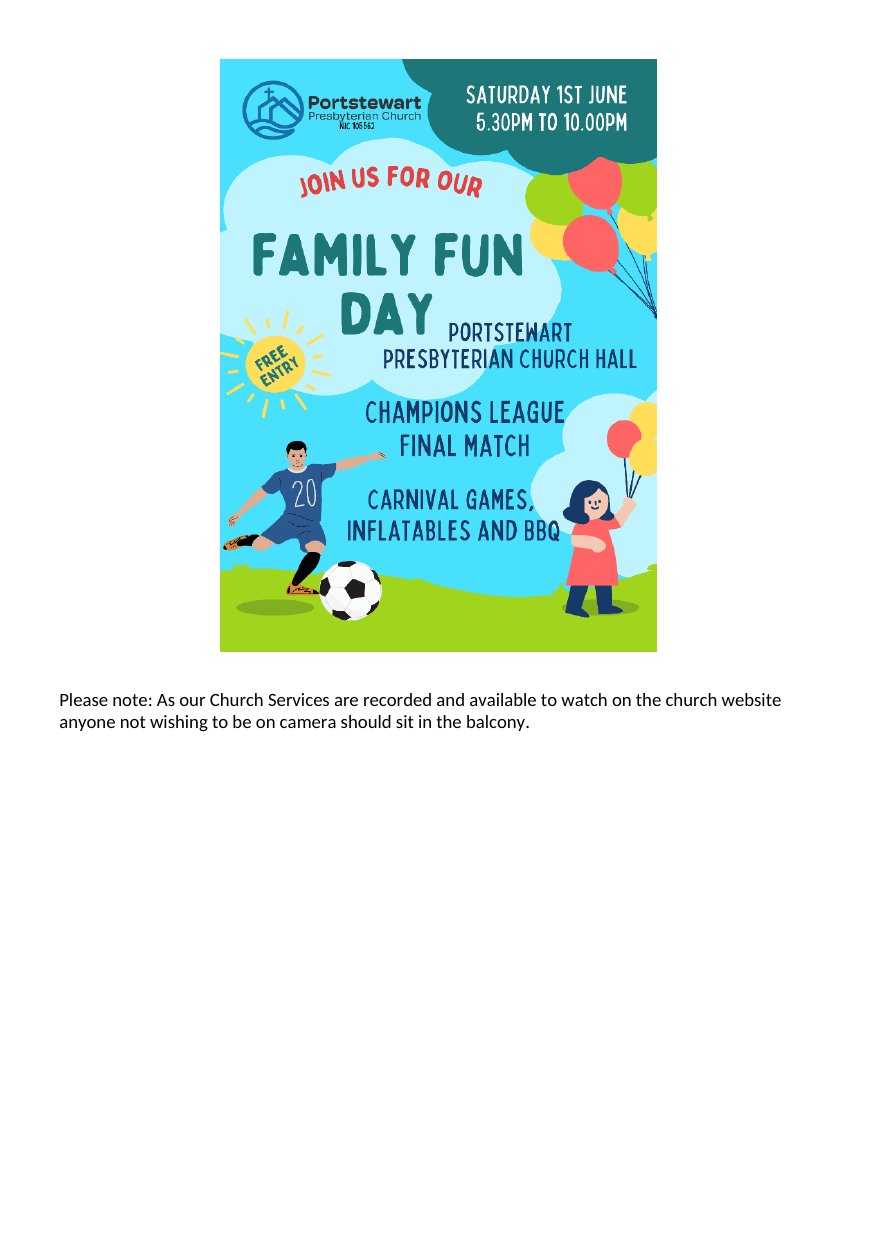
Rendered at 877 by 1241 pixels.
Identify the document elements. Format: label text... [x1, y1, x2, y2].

picture [220, 59, 657, 652]
text Please note: As our Church Services are recorded and available to watch on the church website anyone not wishing to be on camera should sit in the balcony. [59, 688, 818, 733]
